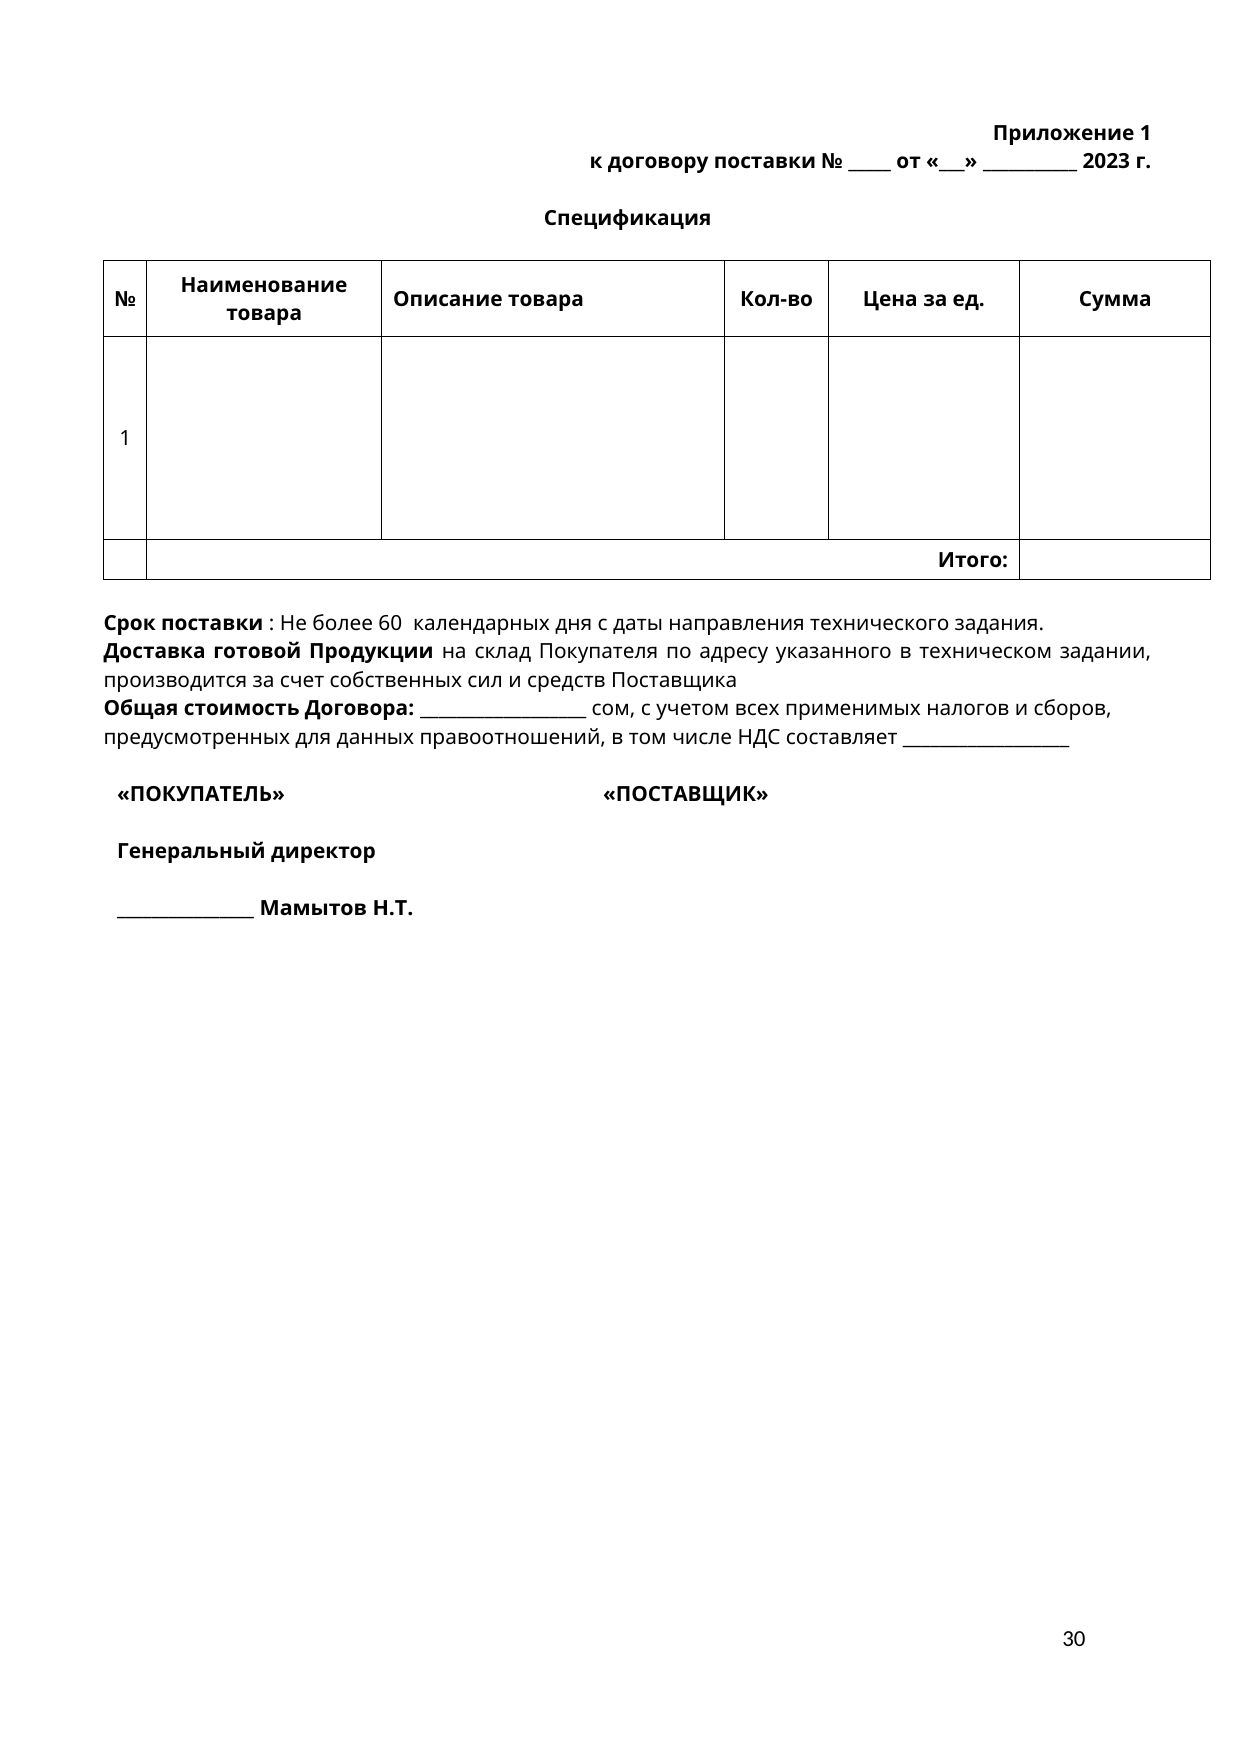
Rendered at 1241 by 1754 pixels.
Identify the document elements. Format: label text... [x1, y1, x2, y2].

table_header Сумма [1020, 261, 1210, 336]
table_cell [829, 337, 1019, 539]
table_cell [147, 337, 381, 539]
table_cell [1020, 337, 1210, 539]
table_cell [1020, 540, 1210, 579]
table_header «ПОКУПАТЕЛЬ» Генеральный директор ________________ Мамытов Н.Т. [106, 779, 592, 949]
table_cell 1 [104, 337, 146, 539]
table_header № [104, 261, 146, 336]
text Спецификация [103, 203, 1152, 232]
table_header Наименование товара [147, 261, 381, 336]
text Приложение 1 [103, 118, 1152, 147]
table_header Описание товара [382, 261, 724, 336]
table_cell [104, 540, 146, 579]
text Общая стоимость Договора: __________________ сом, с учетом всех применимых налогов и сборов, предусмотренных для данных правоотношений, в том числе НДС составляет __________________ [103, 693, 1152, 750]
table_header Цена за ед. [829, 261, 1019, 336]
list Доставка готовой Продукции на склад Покупателя по адресу указанного в техническом задании, производится за счет собственных сил и средств Поставщика [103, 637, 1152, 693]
table_header «ПОСТАВЩИК» [592, 779, 1152, 949]
table_cell [725, 337, 828, 539]
text к договору поставки № _____ от «___» ___________ 2023 г. [103, 147, 1152, 175]
table_header Кол-во [725, 261, 828, 336]
table_cell [382, 337, 724, 539]
text Срок поставки : Не более 60 календарных дня с даты направления технического задания. [103, 608, 1152, 637]
table_cell Итого: [147, 540, 1019, 579]
